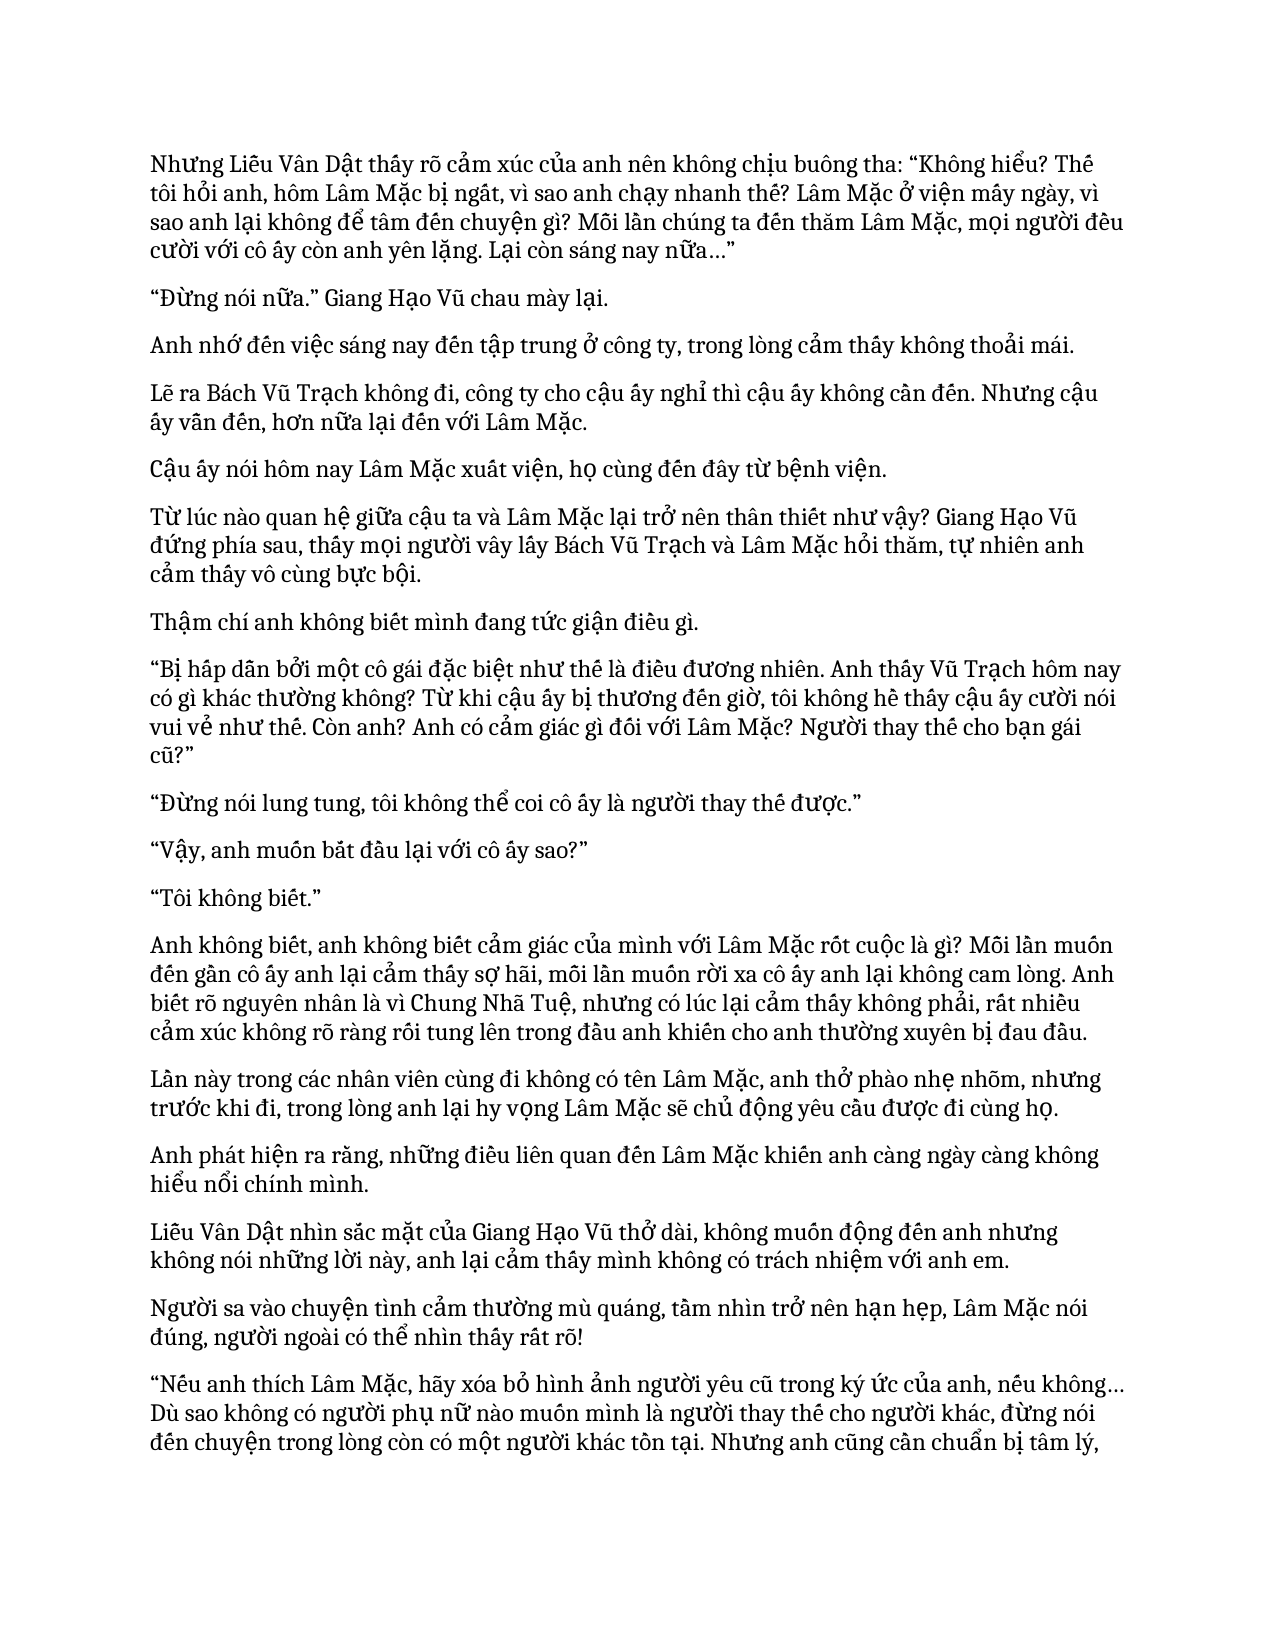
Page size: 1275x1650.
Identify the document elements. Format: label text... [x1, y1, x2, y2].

text Anh không biết, anh không biết cảm giác của mình với Lâm Mặc rốt cuộc là gì? Mỗi lần muốn đến gần cô ấy anh lại cảm thấy sợ hãi, mỗi lần muốn rời xa cô ấy anh lại không cam lòng. Anh biết rõ nguyên nhân là vì Chung Nhã Tuệ, nhưng có lúc lại cảm thấy không phải, rất nhiều cảm xúc không rõ ràng rối tung lên trong đầu anh khiến cho anh thường xuyên bị đau đầu. [150, 931, 1125, 1046]
text Liễu Vân Dật nhìn sắc mặt của Giang Hạo Vũ thở dài, không muốn động đến anh nhưng không nói những lời này, anh lại cảm thấy mình không có trách nhiệm với anh em. [150, 1217, 1125, 1275]
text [150, 1370, 1125, 1456]
text “Đừng nói lung tung, tôi không thể coi cô ấy là người thay thế được.” [150, 789, 1125, 817]
text Nhưng Liễu Vân Dật thấy rõ cảm xúc của anh nên không chịu buông tha: “Không hiểu? Thế tôi hỏi anh, hôm Lâm Mặc bị ngất, vì sao anh chạy nhanh thế? Lâm Mặc ở viện mấy ngày, vì sao anh lại không để tâm đến chuyện gì? Mỗi lần chúng ta đến thăm Lâm Mặc, mọi người đều cười với cô ấy còn anh yên lặng. Lại còn sáng nay nữa…” [150, 150, 1125, 265]
text Cậu ấy nói hôm nay Lâm Mặc xuất viện, họ cùng đến đây từ bệnh viện. [150, 455, 1125, 484]
text “Vậy, anh muốn bắt đầu lại với cô ấy sao?” [150, 836, 1125, 865]
text Thậm chí anh không biết mình đang tức giận điều gì. [150, 607, 1125, 636]
text “Bị hấp dẫn bởi một cô gái đặc biệt như thế là điều đương nhiên. Anh thấy Vũ Trạch hôm nay có gì khác thường không? Từ khi cậu ấy bị thương đến giờ, tôi không hề thấy cậu ấy cười nói vui vẻ như thế. Còn anh? Anh có cảm giác gì đối với Lâm Mặc? Người thay thế cho bạn gái cũ?” [150, 655, 1125, 770]
text Anh nhớ đến việc sáng nay đến tập trung ở công ty, trong lòng cảm thấy không thoải mái. [150, 331, 1125, 360]
text Lẽ ra Bách Vũ Trạch không đi, công ty cho cậu ấy nghỉ thì cậu ấy không cần đến. Nhưng cậu ấy vẫn đến, hơn nữa lại đến với Lâm Mặc. [150, 379, 1125, 436]
text Người sa vào chuyện tình cảm thường mù quáng, tầm nhìn trở nên hạn hẹp, Lâm Mặc nói đúng, người ngoài có thể nhìn thấy rất rõ! [150, 1294, 1125, 1351]
text Anh phát hiện ra rằng, những điều liên quan đến Lâm Mặc khiến anh càng ngày càng không hiểu nổi chính mình. [150, 1141, 1125, 1199]
text Từ lúc nào quan hệ giữa cậu ta và Lâm Mặc lại trở nên thân thiết như vậy? Giang Hạo Vũ đứng phía sau, thấy mọi người vây lấy Bách Vũ Trạch và Lâm Mặc hỏi thăm, tự nhiên anh cảm thấy vô cùng bực bội. [150, 502, 1125, 589]
text Lần này trong các nhân viên cùng đi không có tên Lâm Mặc, anh thở phào nhẹ nhõm, nhưng trước khi đi, trong lòng anh lại hy vọng Lâm Mặc sẽ chủ động yêu cầu được đi cùng họ. [150, 1065, 1125, 1122]
text “Đừng nói nữa.” Giang Hạo Vũ chau mày lại. [150, 284, 1125, 312]
text “Tôi không biết.” [150, 884, 1125, 912]
